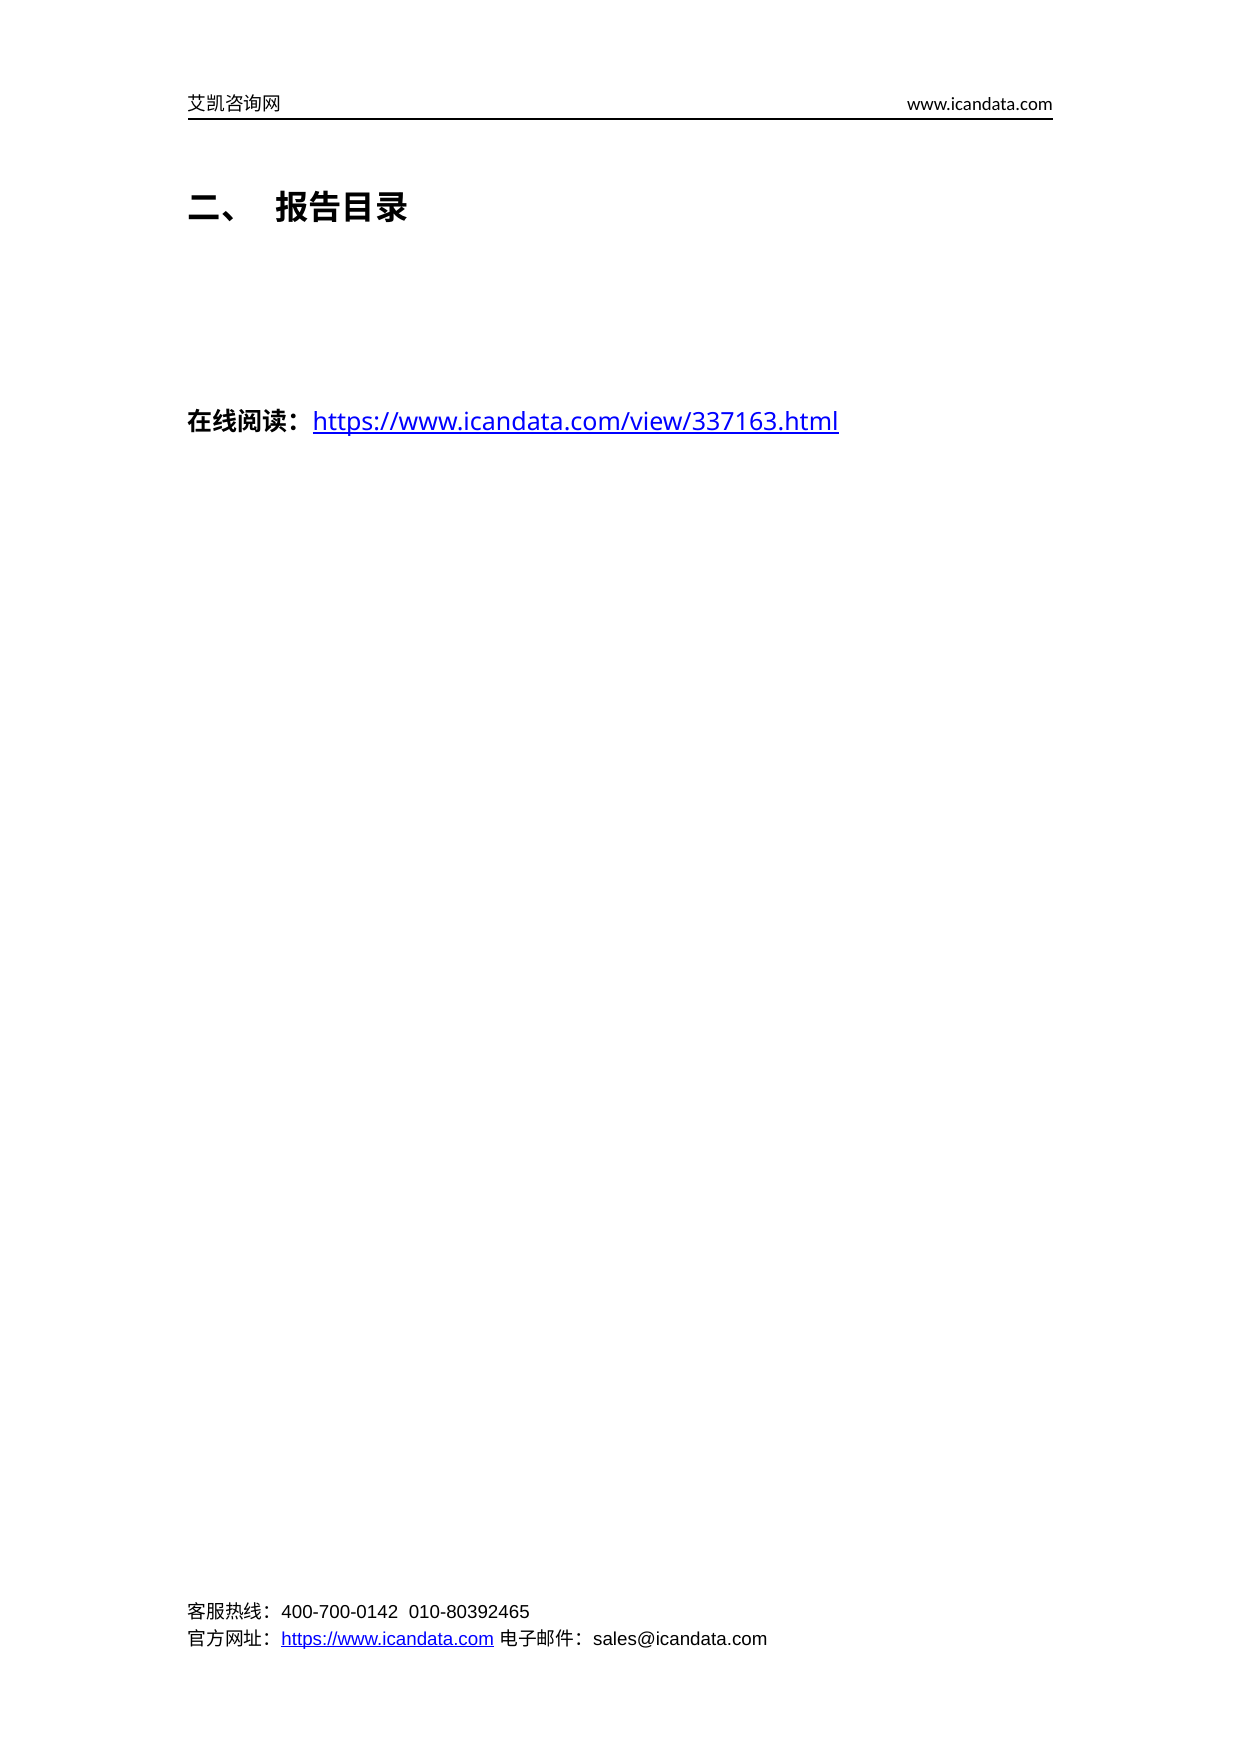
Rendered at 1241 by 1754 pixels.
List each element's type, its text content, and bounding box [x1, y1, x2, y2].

text 在线阅读：https://www.icandata.com/view/337163.html [187, 387, 1053, 452]
subtitle 报告目录 [187, 172, 1053, 237]
